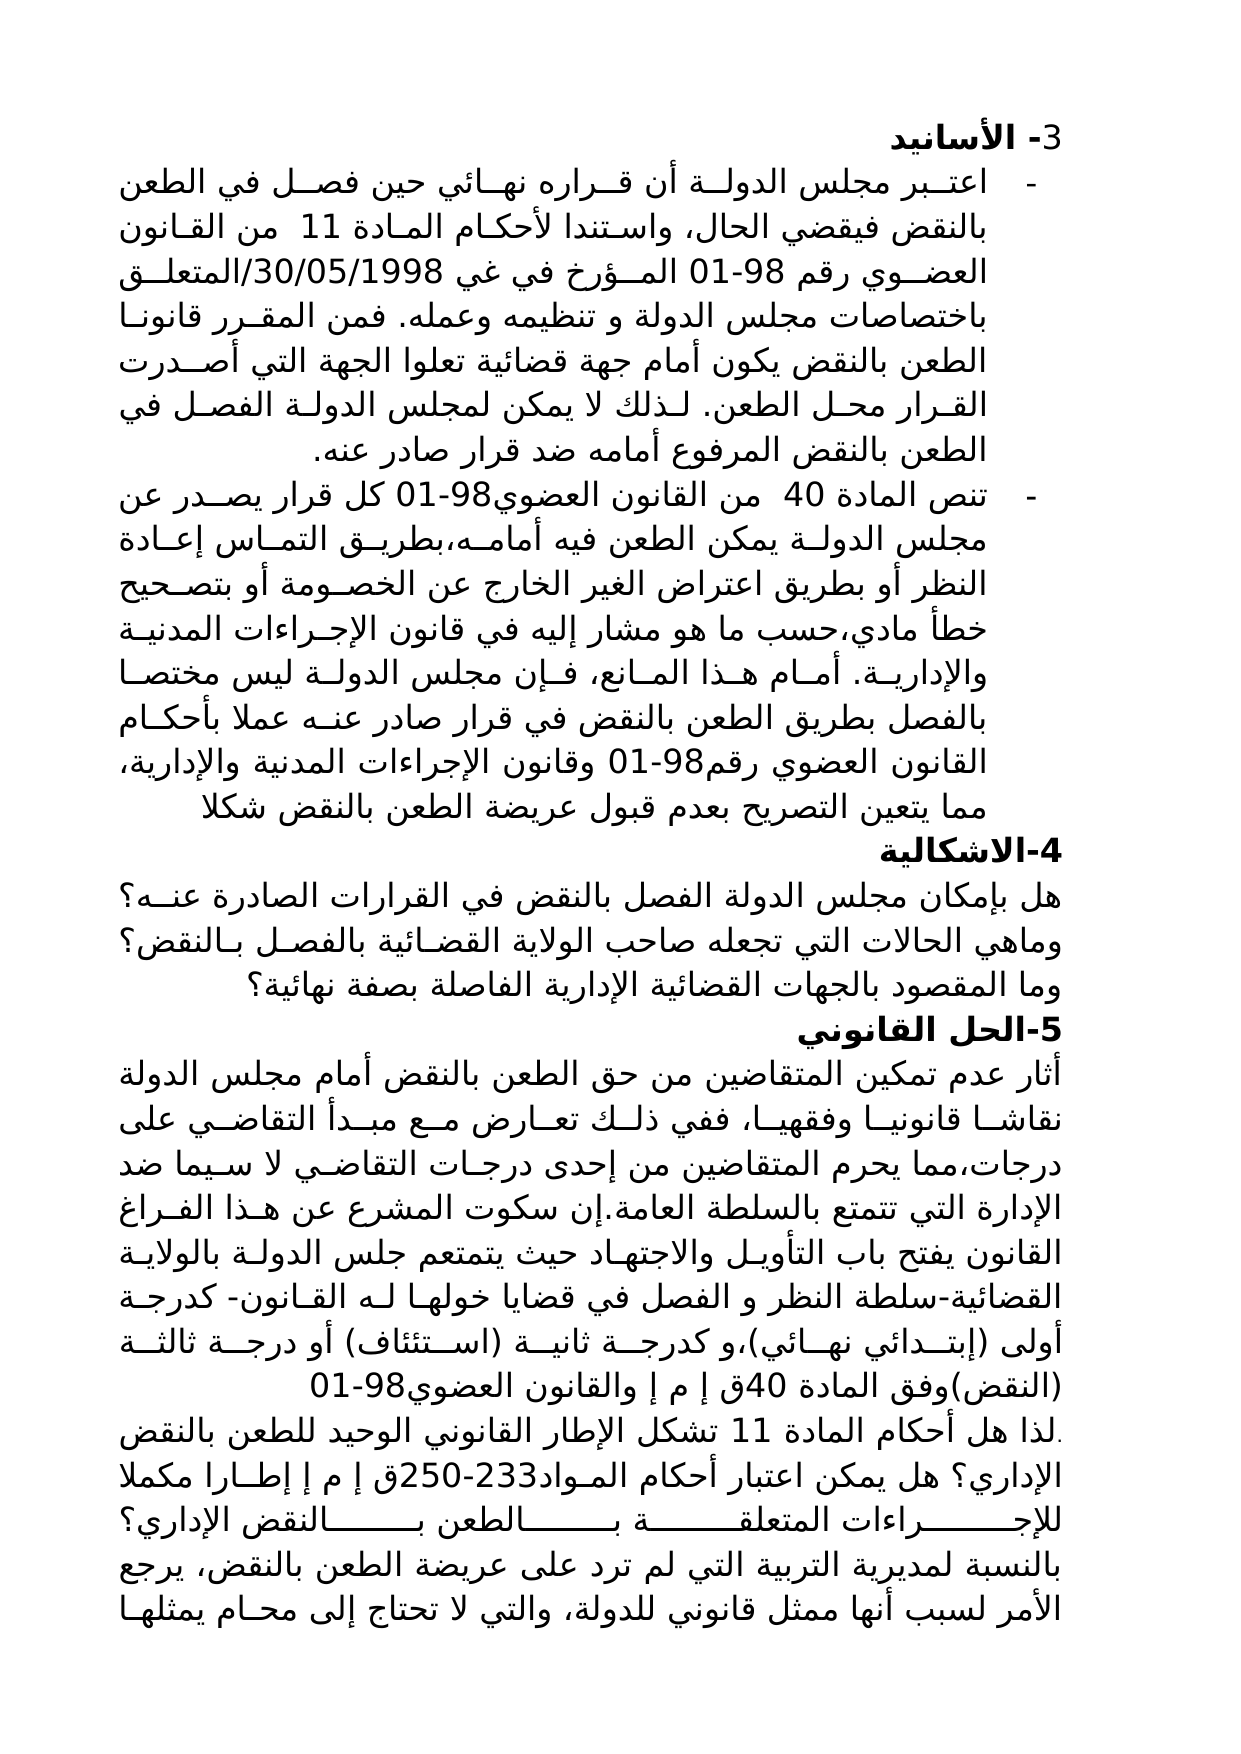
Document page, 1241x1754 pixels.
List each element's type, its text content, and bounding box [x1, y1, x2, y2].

text 5-الحل القانوني [118, 1010, 1063, 1049]
text 3- الأسانيد [118, 118, 1063, 157]
text أثار عدم تمكين المتقاضين من حق الطعن بالنقض أمام مجلس الدولة نقاشا قانونيا وفقهيا، ففي ذلك تعارض مع مبدأ التقاضي على درجات،مما يحرم المتقاضين من إحدى درجات التقاضي لا سيما ضد الإدارة التي تتمتع بالسلطة العامة.إن سكوت المشرع عن هذا الفراغ القانون يفتح باب التأويل والاجتهاد حيث يتمتعم جلس الدولة بالولاية القضائية-سلطة النظر و الفصل في قضايا خولها له القانون- كدرجة أولى (إبتدائي نهائي)،و كدرجة ثانية (استئئاف) أو درجة ثالثة (النقض)وفق المادة 40ق إ م إ والقانون العضوي98-01 [118, 1055, 1063, 1406]
text هل بإمكان مجلس الدولة الفصل بالنقض في القرارات الصادرة عنه؟ وماهي الحالات التي تجعله صاحب الولاية القضائية بالفصل بالنقض؟ وما المقصود بالجهات القضائية الإدارية الفاصلة بصفة نهائية؟ [118, 876, 1063, 1004]
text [118, 1411, 1063, 1629]
list تنص المادة 40 من القانون العضوي98-01 كل قرار يصدر عن مجلس الدولة يمكن الطعن فيه أمامه،بطريق التماس إعادة النظر أو بطريق اعتراض الغير الخارج عن الخصومة أو بتصحيح خطأ مادي،حسب ما هو مشار إليه في قانون الإجراءات المدنية والإدارية. أمام هذا المانع، فإن مجلس الدولة ليس مختصا بالفصل بطريق الطعن بالنقض في قرار صادر عنه عملا بأحكام القانون العضوي رقم98-01 وقانون الإجراءات المدنية والإدارية، مما يتعين التصريح بعدم قبول عريضة الطعن بالنقض شكلا [118, 475, 1026, 826]
list اعتبر مجلس الدولة أن قراره نهائي حين فصل في الطعن بالنقض فيقضي الحال، واستندا لأحكام المادة 11 من القانون العضوي رقم 98-01 المؤرخ في غي 30/05/1998/المتعلق باختصاصات مجلس الدولة و تنظيمه وعمله. فمن المقرر قانونا الطعن بالنقض يكون أمام جهة قضائية تعلوا الجهة التي أصدرت القرار محل الطعن. لذلك لا يمكن لمجلس الدولة الفصل في الطعن بالنقض المرفوع أمامه ضد قرار صادر عنه. [118, 163, 1026, 469]
text 4-الاشكالية [118, 832, 1063, 871]
